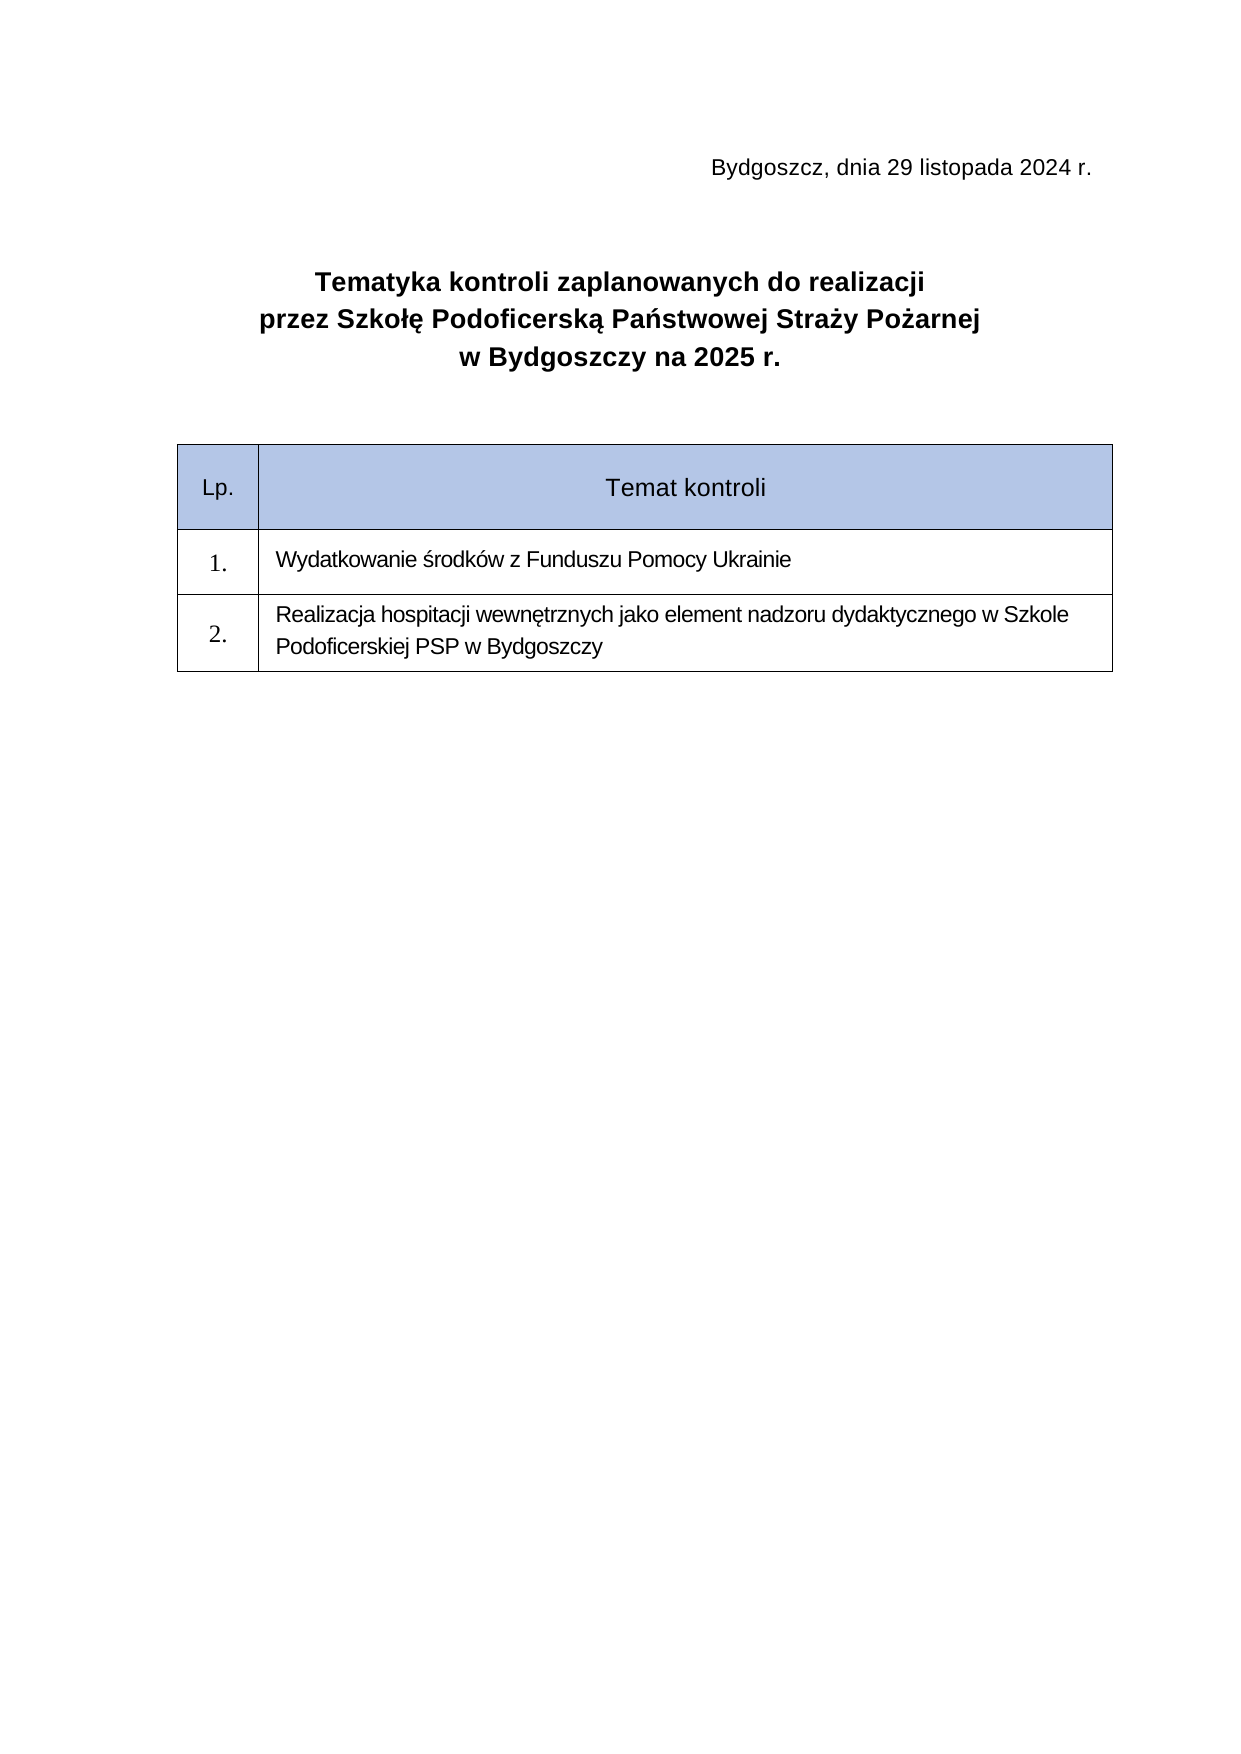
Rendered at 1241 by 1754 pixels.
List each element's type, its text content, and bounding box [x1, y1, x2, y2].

text Tematyka kontroli zaplanowanych do realizacji [148, 266, 1093, 297]
table_cell Wydatkowanie środków z Funduszu Pomocy Ukrainie [259, 530, 1112, 594]
table_cell [178, 530, 258, 594]
text przez Szkołę Podoficerską Państwowej Straży Pożarnej [148, 303, 1093, 335]
text Bydgoszcz, dnia 29 listopada 2024 r. [148, 154, 1093, 180]
table_header Temat kontroli [259, 445, 1112, 529]
table_cell [178, 595, 258, 671]
text w Bydgoszczy na 2025 r. [148, 341, 1093, 372]
table_header Lp. [178, 445, 258, 529]
table_cell Realizacja hospitacji wewnętrznych jako element nadzoru dydaktycznego w Szkole Podoficerskiej PSP w Bydgoszczy [259, 595, 1112, 671]
